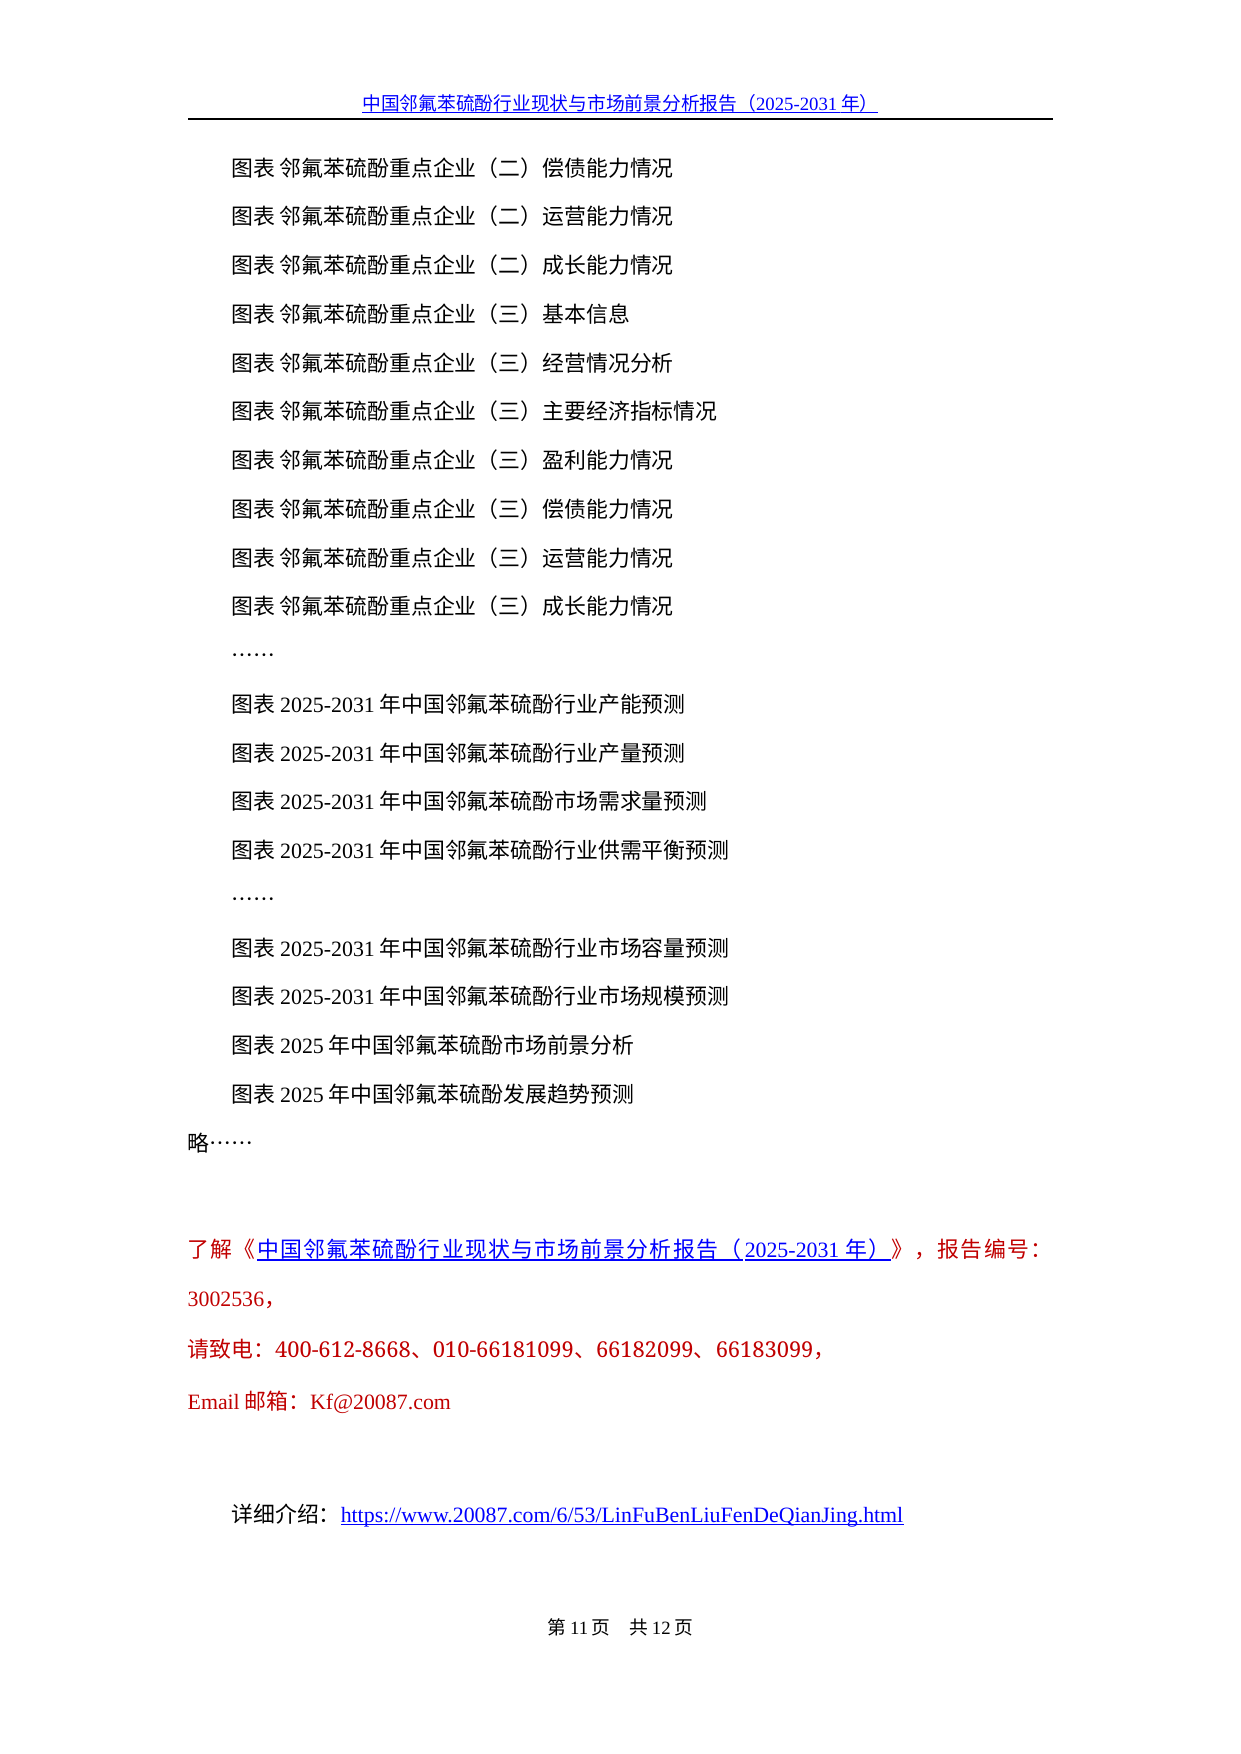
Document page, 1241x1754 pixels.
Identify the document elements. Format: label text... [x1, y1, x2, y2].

text 详细介绍：https://www.20087.com/6/53/LinFuBenLiuFenDeQianJing.html [187, 1496, 1053, 1529]
text 了解《中国邻氟苯硫酚行业现状与市场前景分析报告（2025-2031年）》，报告编号：3002536， [187, 1232, 1053, 1313]
text Email邮箱：Kf@20087.com [187, 1383, 1053, 1416]
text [187, 150, 1053, 1158]
text 请致电：400-612-8668、010-66181099、66182099、66183099， [187, 1332, 1053, 1364]
